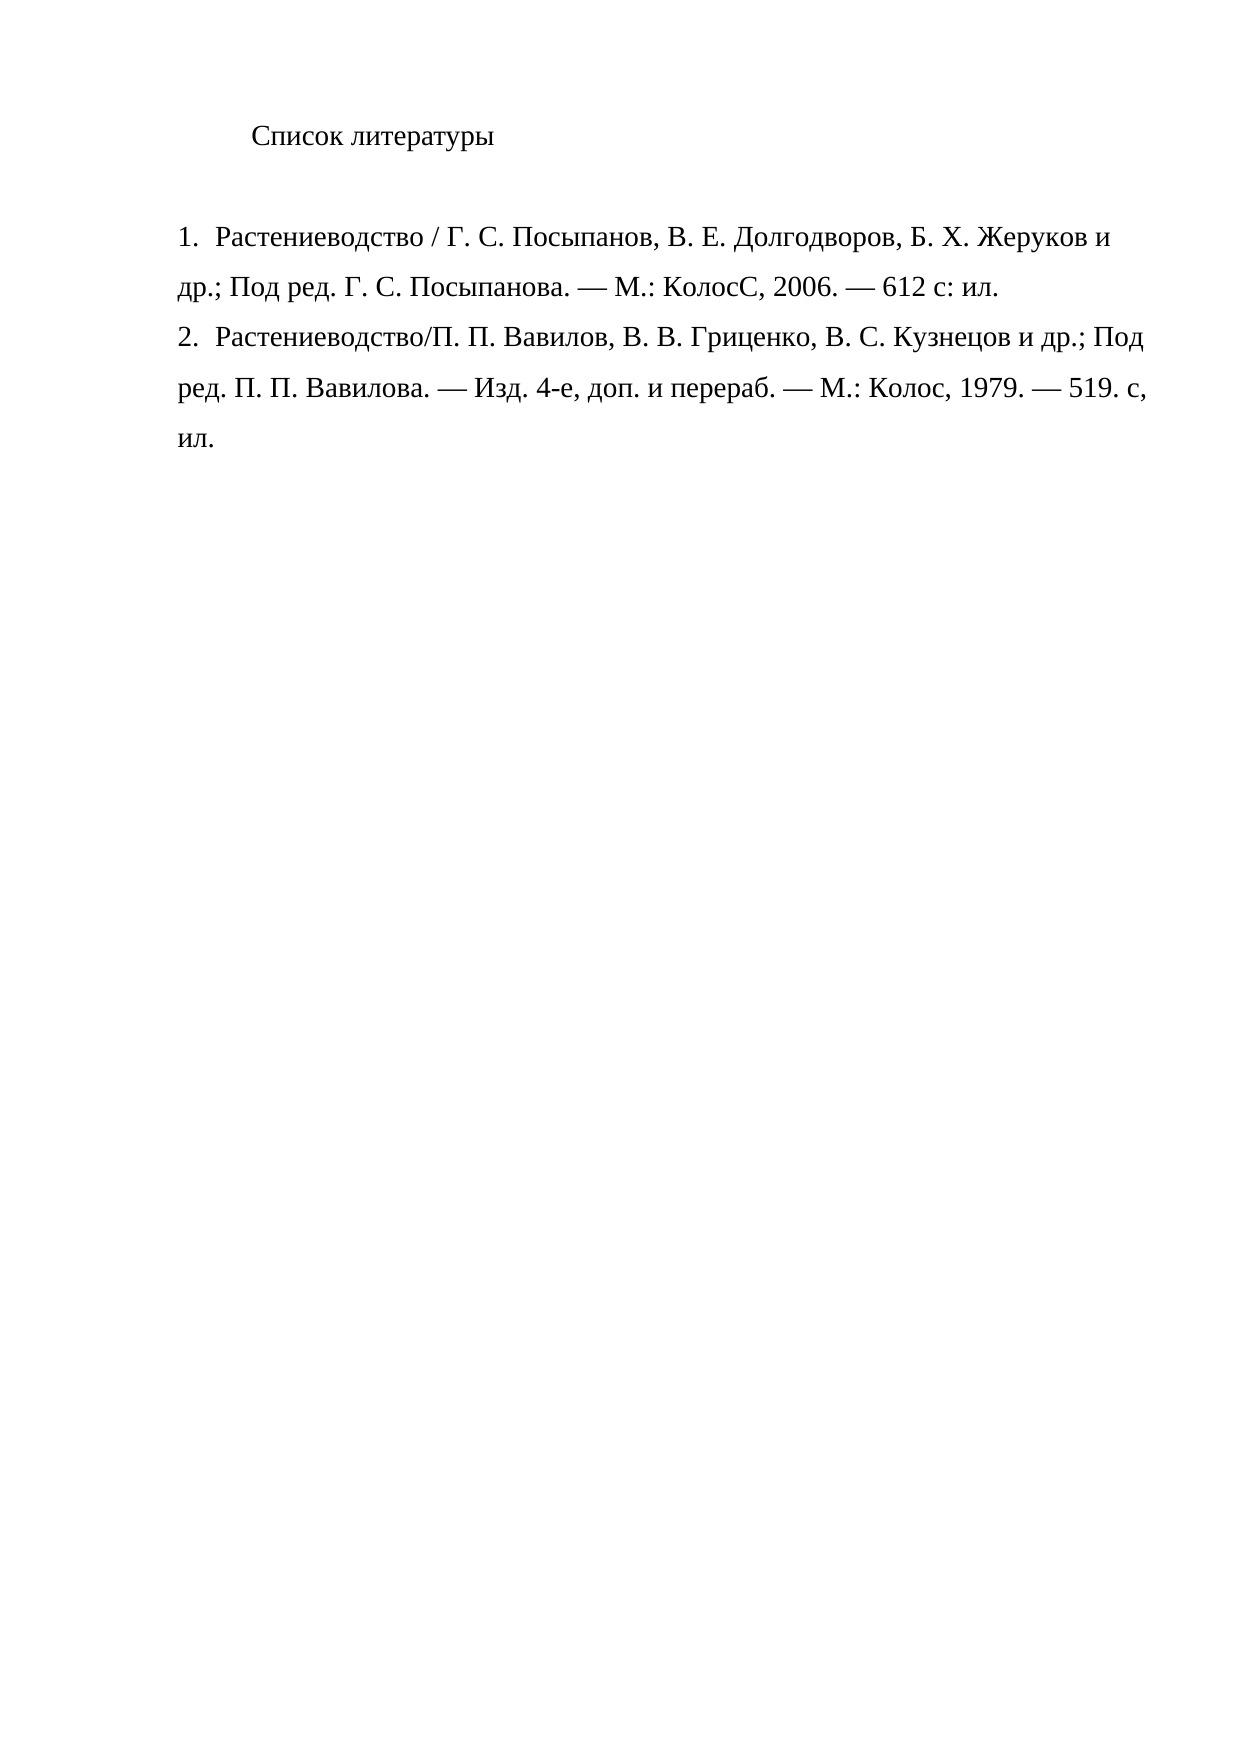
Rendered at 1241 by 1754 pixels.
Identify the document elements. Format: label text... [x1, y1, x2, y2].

subtitle Список литературы [177, 118, 1152, 152]
list Растениеводство / Г. С. Посыпанов, В. Е. Долгодворов, Б. X. Жеруков и др.; Под ред. Г. С. Посыпанова. — М.: КолосС, 2006. — 612 с: ил. [177, 219, 1152, 303]
list Растениеводство/П. П. Вавилов, В. В. Гриценко, В. С. Кузнецов и др.; Под ред. П. П. Вавилова. — Изд. 4-е, доп. и перераб. — М.: Колос, 1979. — 519. с, ил. [177, 319, 1152, 453]
